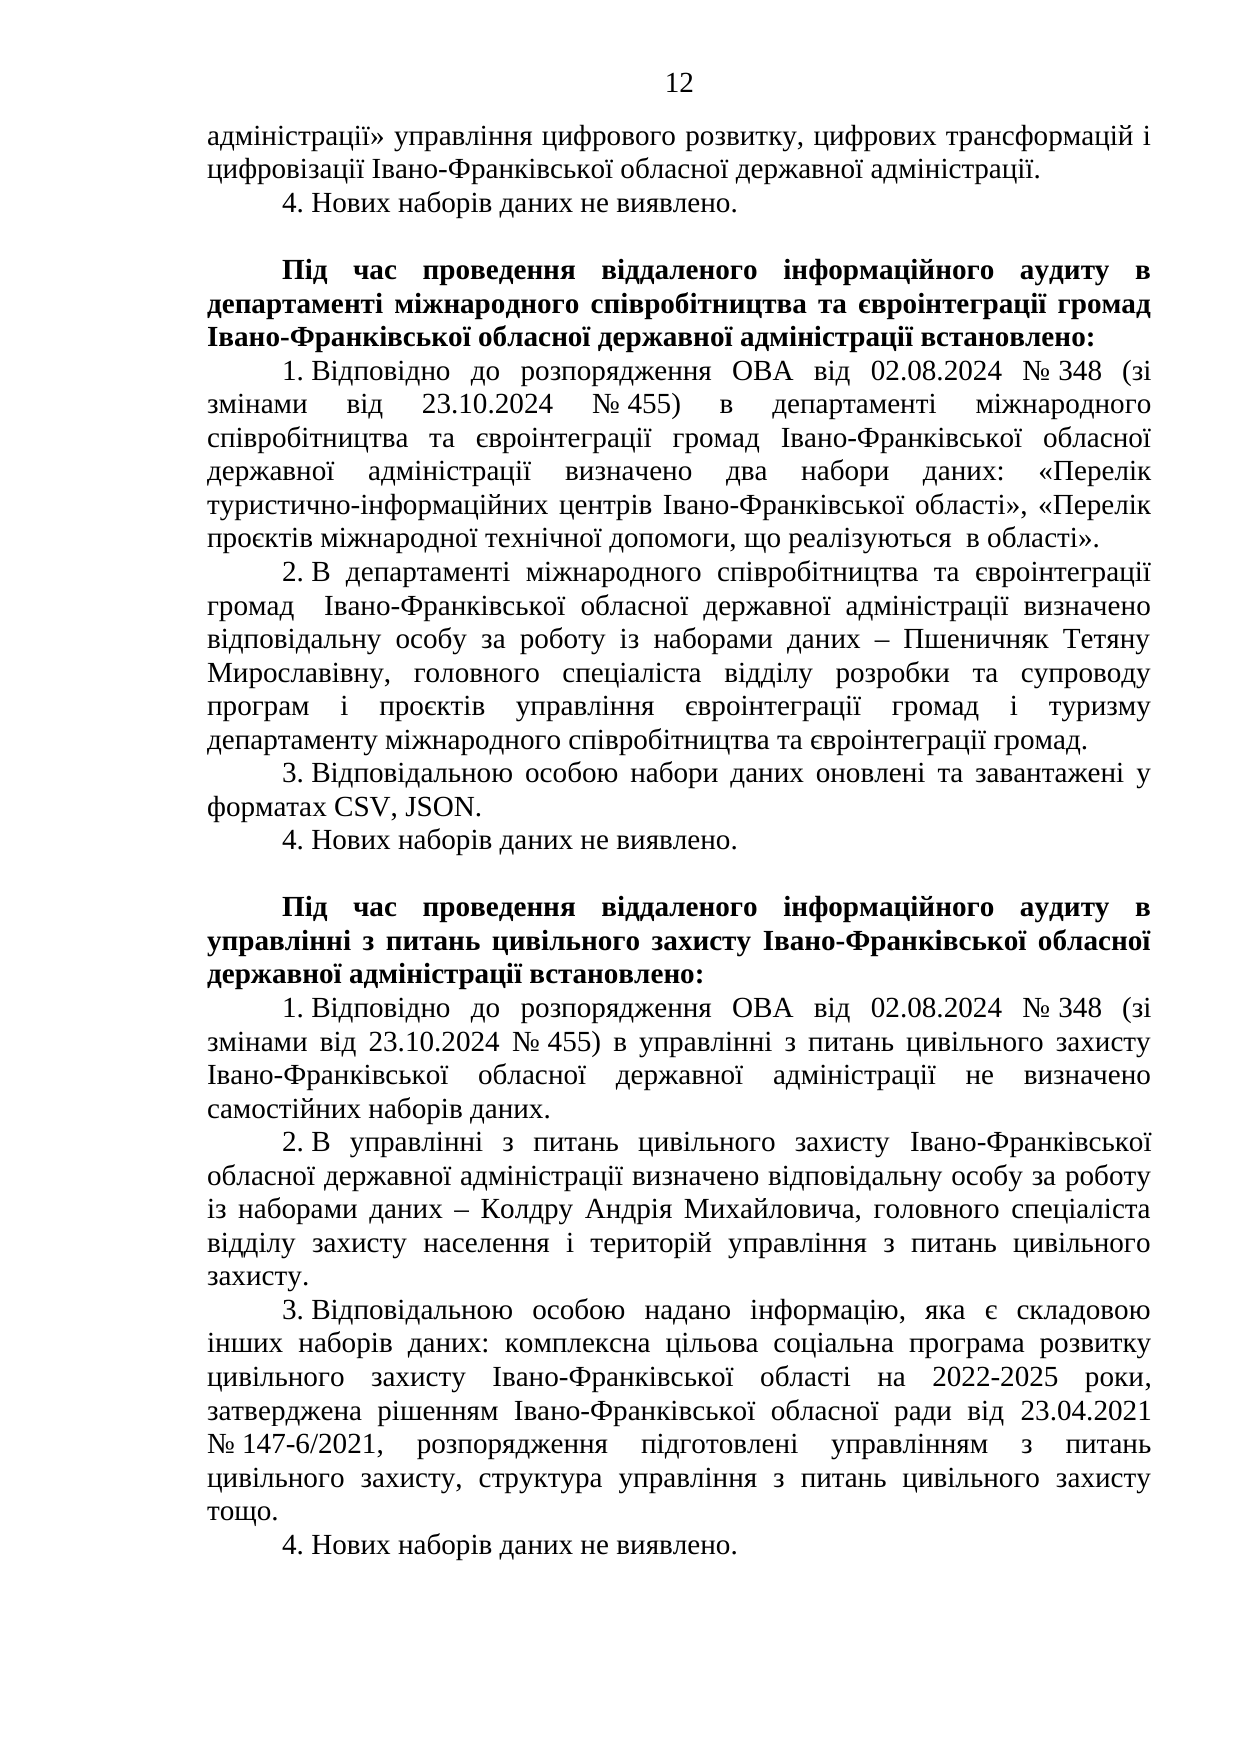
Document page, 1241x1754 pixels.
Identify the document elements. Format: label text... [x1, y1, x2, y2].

text 4. Нових наборів даних не виявлено. [207, 1527, 1152, 1560]
text 3. Відповідальною особою набори даних оновлені та завантажені у форматах CSV, JSON. [207, 755, 1152, 822]
text 2. В управлінні з питань цивільного захисту Івано-Франківської обласної державної адміністрації визначено відповідальну особу за роботу із наборами даних – Колдру Андрія Михайловича, головного спеціаліста відділу захисту населення і територій управління з питань цивільного захисту. [207, 1124, 1152, 1292]
text 1. Відповідно до розпорядження ОВА від 02.08.2024 № 348 (зі змінами від 23.10.2024 № 455) в департаменті міжнародного співробітництва та євроінтеграції громад Івано-Франківської обласної державної адміністрації визначено два набори даних: «Перелік туристично-інформаційних центрів Івано-Франківської області», «Перелік проєктів міжнародної технічної допомоги, що реалізуються в області». [207, 353, 1152, 554]
text 1. Відповідно до розпорядження ОВА від 02.08.2024 № 348 (зі змінами від 23.10.2024 № 455) в управлінні з питань цивільного захисту Івано-Франківської обласної державної адміністрації не визначено самостійних наборів даних. [207, 990, 1152, 1124]
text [207, 118, 1152, 185]
text 4. Нових наборів даних не виявлено. [207, 822, 1152, 856]
text Під час проведення віддаленого інформаційного аудиту в управлінні з питань цивільного захисту Івано-Франківської обласної державної адміністрації встановлено: [207, 889, 1152, 990]
text 3. Відповідальною особою надано інформацію, яка є складовою інших наборів даних: комплексна цільова соціальна програма розвитку цивільного захисту Івано-Франківської області на 2022-2025 роки, затверджена рішенням Івано-Франківської обласної ради від 23.04.2021 № 147-6/2021, розпорядження підготовлені управлінням з питань цивільного захисту, структура управління з питань цивільного захисту тощо. [207, 1292, 1152, 1527]
text 2. В департаменті міжнародного співробітництва та євроінтеграції громад Івано-Франківської обласної державної адміністрації визначено відповідальну особу за роботу із наборами даних – Пшеничняк Тетяну Мирославівну, головного спеціаліста відділу розробки та супроводу програм і проєктів управління євроінтеграції громад і туризму департаменту міжнародного співробітництва та євроінтеграції громад. [207, 554, 1152, 755]
text Під час проведення віддаленого інформаційного аудиту в департаменті міжнародного співробітництва та євроінтеграції громад Івано-Франківської обласної державної адміністрації встановлено: [207, 252, 1152, 353]
text 4. Нових наборів даних не виявлено. [207, 185, 1152, 219]
